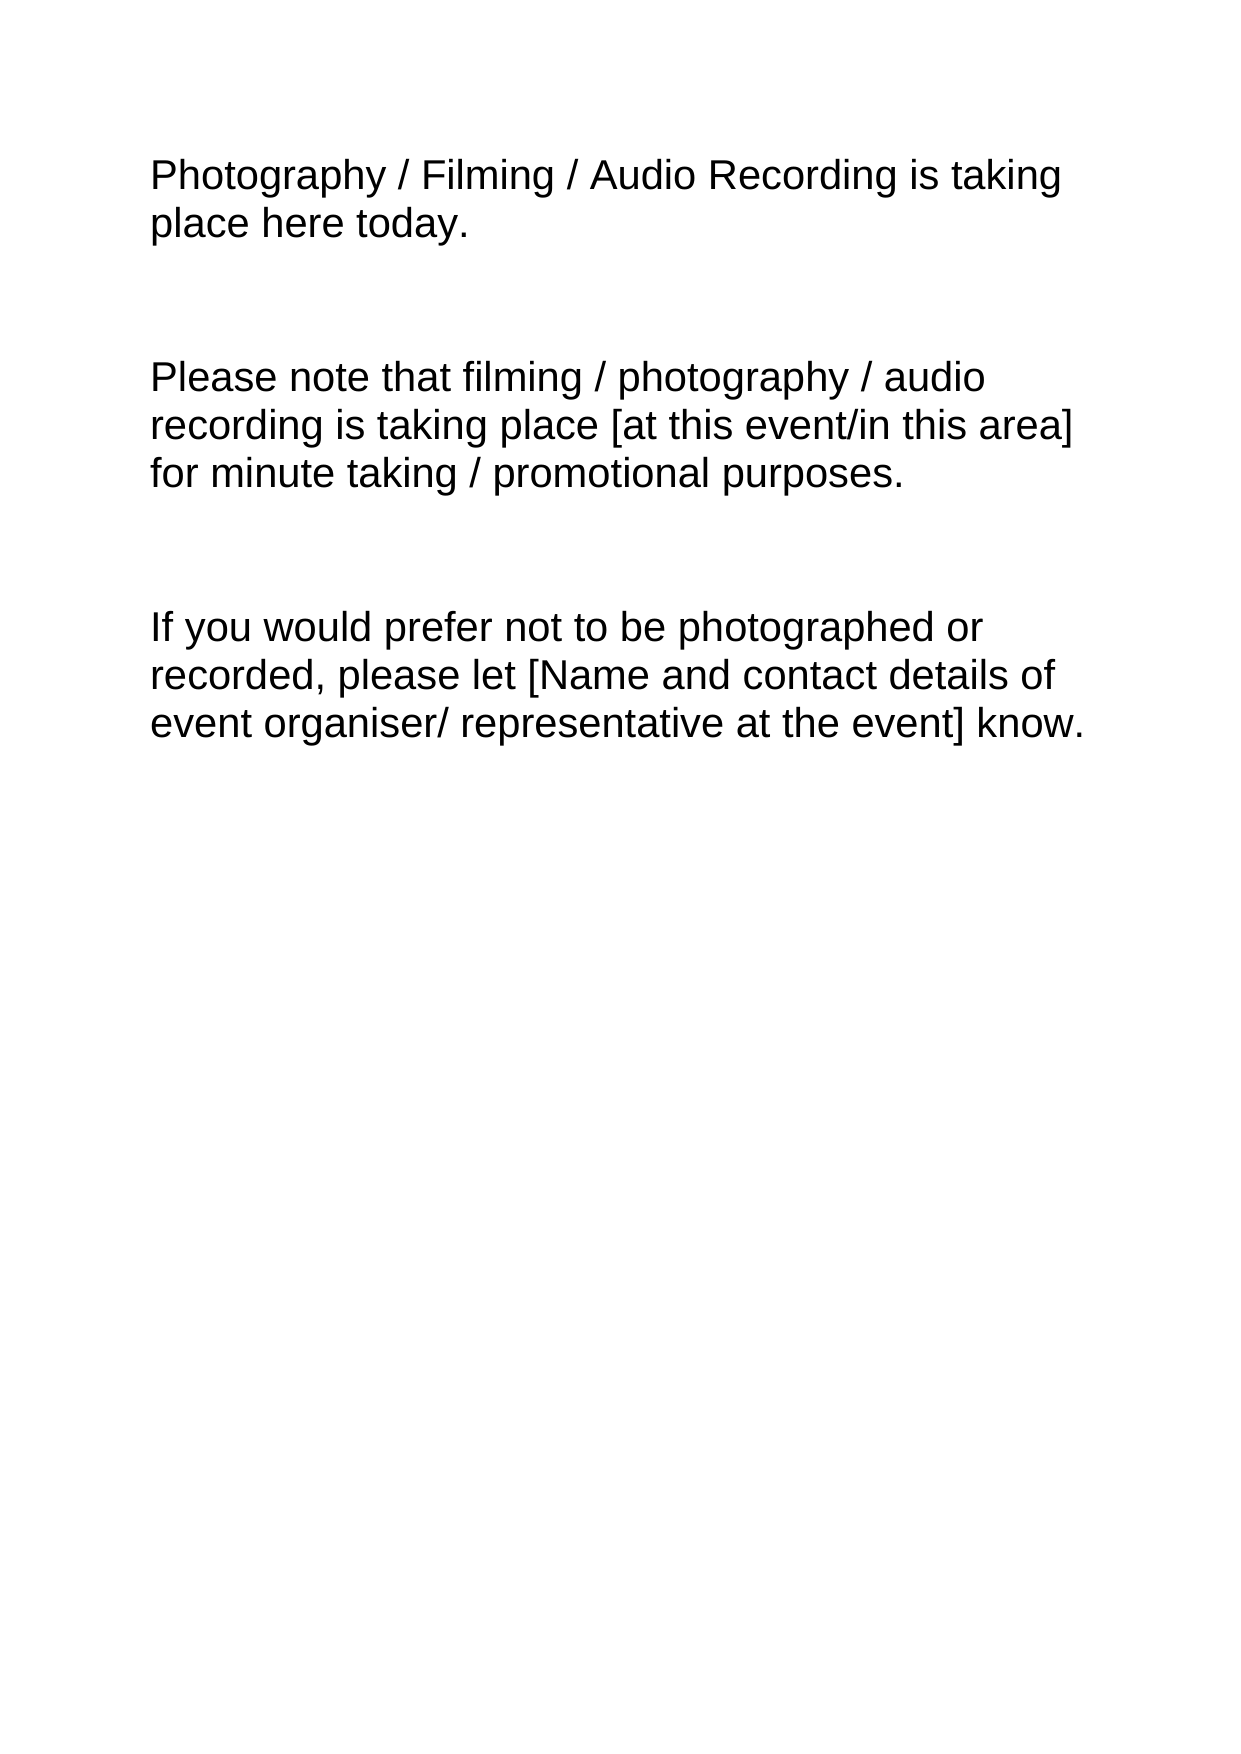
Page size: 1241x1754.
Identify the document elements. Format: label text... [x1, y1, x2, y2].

text If you would prefer not to be photographed or recorded, please let [Name and contact details of event organiser/ representative at the event] know. [150, 602, 1090, 746]
text Photography / Filming / Audio Recording is taking place here today. [150, 150, 1090, 246]
text Please note that filming / photography / audio recording is taking place [at this event/in this area] for minute taking / promotional purposes. [150, 352, 1090, 496]
